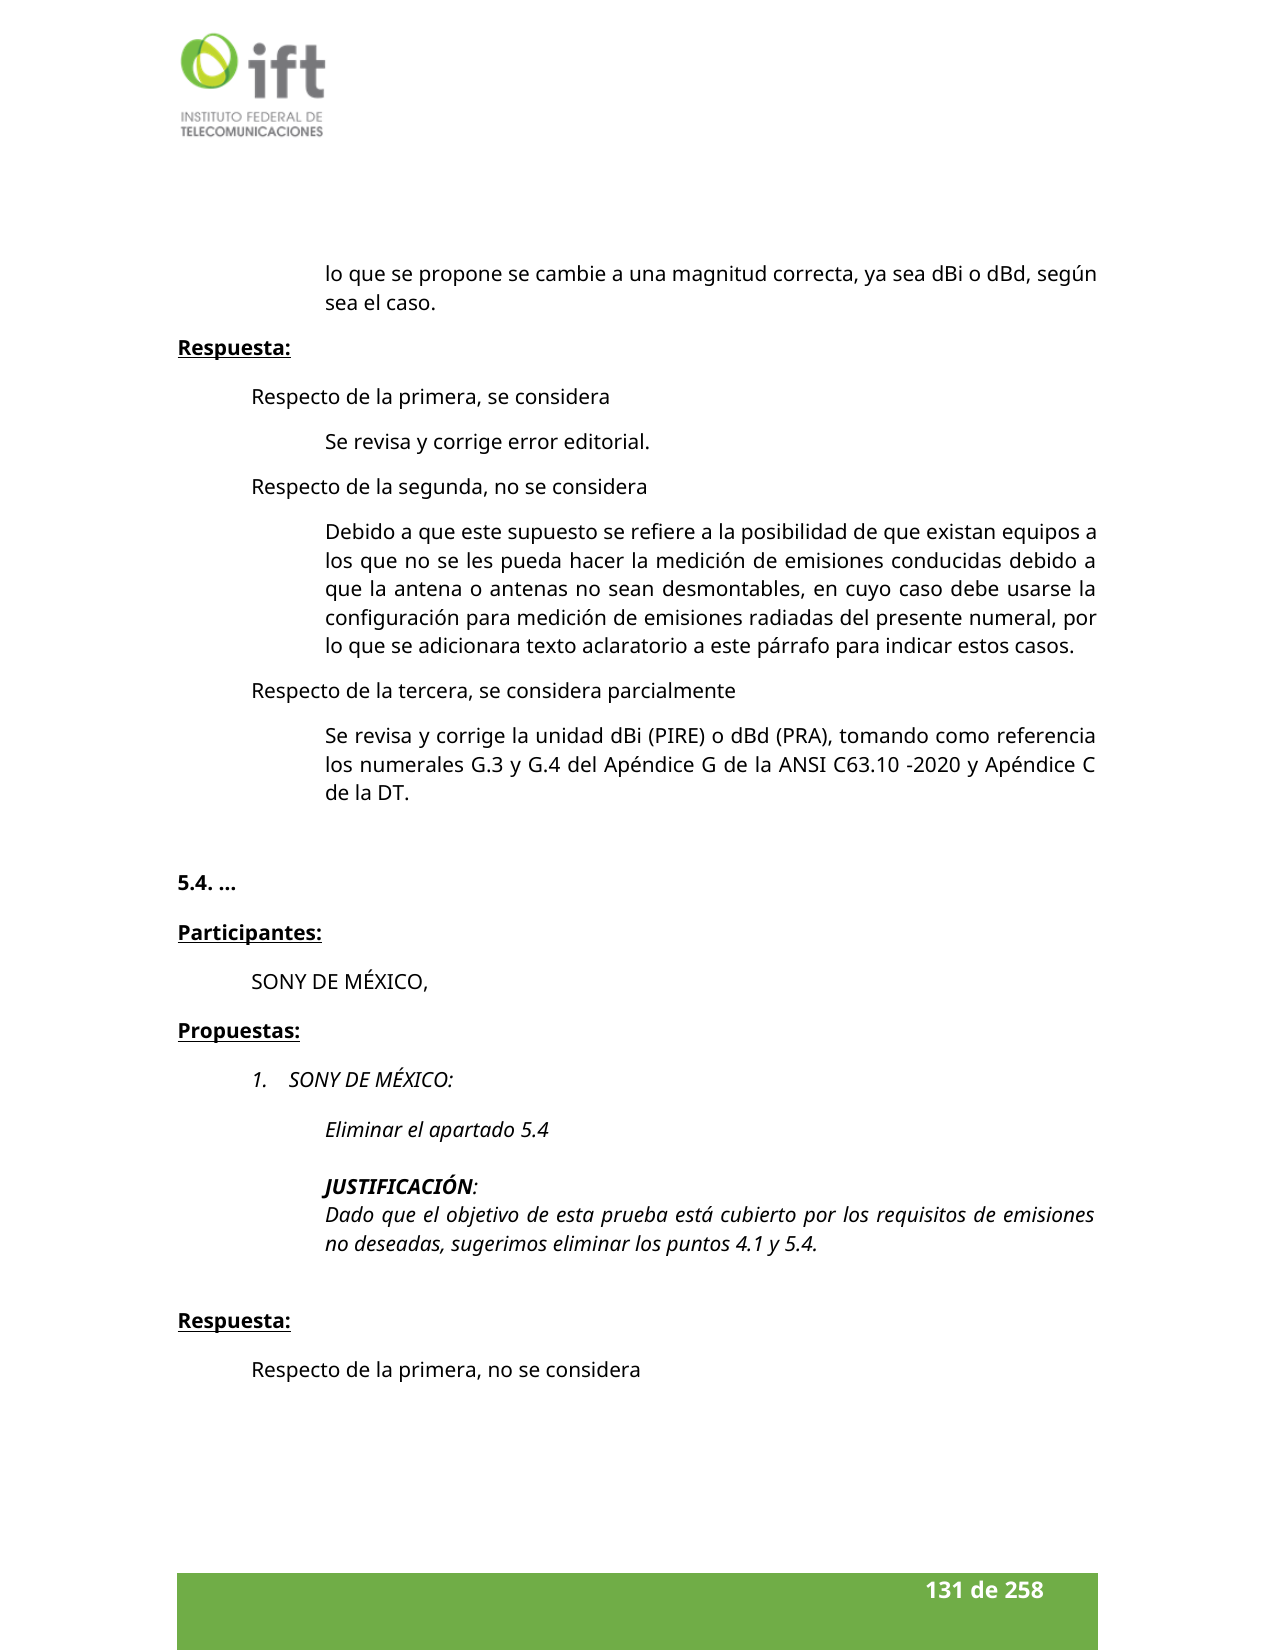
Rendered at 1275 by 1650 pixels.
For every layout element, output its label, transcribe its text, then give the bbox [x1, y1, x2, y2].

text Respecto de la segunda, no se considera [177, 472, 1098, 501]
text Debido a que este supuesto se refiere a la posibilidad de que existan equipos a los que no se les pueda hacer la medición de emisiones conducidas debido a que la antena o antenas no sean desmontables, en cuyo caso debe usarse la configuración para medición de emisiones radiadas del presente numeral, por lo que se adicionara texto aclaratorio a este párrafo para indicar estos casos. [325, 517, 1098, 660]
list SONY DE MÉXICO: [251, 1066, 1098, 1094]
picture [177, 27, 334, 145]
text Respuesta: [177, 333, 1098, 361]
text Dado que el objetivo de esta prueba está cubierto por los requisitos de emisiones no deseadas, sugerimos eliminar los puntos 4.1 y 5.4. [325, 1200, 1098, 1257]
text Participantes: [177, 918, 1098, 946]
text Respecto de la primera, se considera [177, 382, 1098, 411]
text Respecto de la tercera, se considera parcialmente [177, 676, 1098, 705]
text Se revisa y corrige la unidad dBi (PIRE) o dBd (PRA), tomando como referencia los numerales G.3 y G.4 del Apéndice G de la ANSI C63.10 -2020 y Apéndice C de la DT. [325, 721, 1098, 807]
text Respuesta: [177, 1306, 1098, 1335]
text Propuestas: [177, 1016, 1098, 1045]
text Respecto de la primera, no se considera [177, 1356, 1098, 1384]
subtitle 5.4. … [177, 868, 1098, 897]
text Eliminar el apartado 5.4 [325, 1115, 1098, 1143]
text JUSTIFICACIÓN: [325, 1172, 1098, 1200]
text Se revisa y corrige error editorial. [325, 427, 1098, 456]
text SONY DE MÉXICO, [177, 967, 1098, 996]
